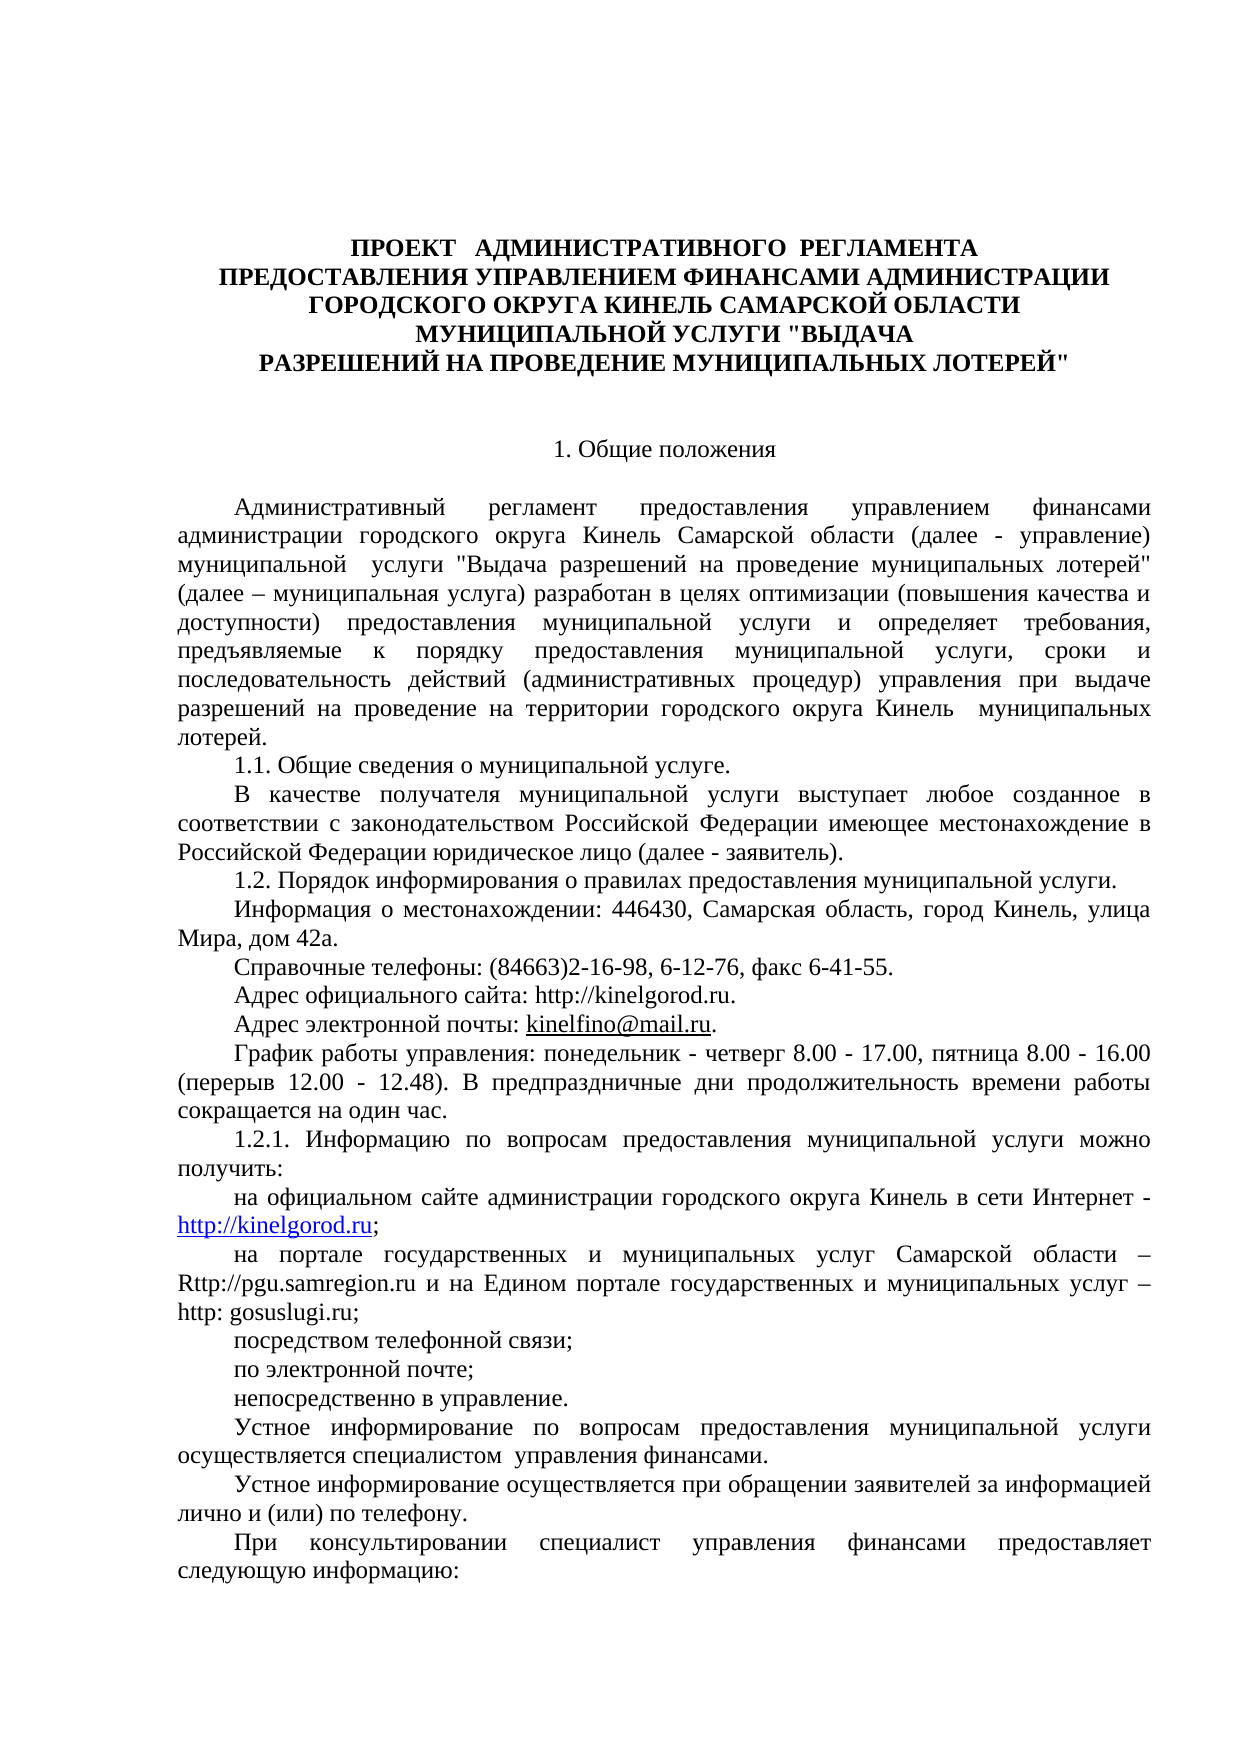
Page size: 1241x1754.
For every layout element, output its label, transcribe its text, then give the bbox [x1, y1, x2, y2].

text Устное информирование осуществляется при обращении заявителей за информацией лично и (или) по телефону. [177, 1469, 1152, 1527]
text МУНИЦИПАЛЬНОЙ УСЛУГИ "ВЫДАЧА [177, 319, 1152, 348]
text ПРЕДОСТАВЛЕНИЯ УПРАВЛЕНИЕМ ФИНАНСАМИ АДМИНИСТРАЦИИ [177, 262, 1152, 291]
text 1. Общие положения [177, 434, 1152, 463]
text Справочные телефоны: (84663)2-16-98, 6-12-76, факс 6-41-55. [177, 952, 1152, 981]
text 1.2.1. Информацию по вопросам предоставления муниципальной услуги можно получить: [177, 1124, 1152, 1182]
text Адрес официального сайта: http://kinelgorod.ru. [177, 981, 1152, 1009]
text РАЗРЕШЕНИЙ НА ПРОВЕДЕНИЕ МУНИЦИПАЛЬНЫХ ЛОТЕРЕЙ" [177, 348, 1152, 377]
text В качестве получателя муниципальной услуги выступает любое созданное в соответствии с законодательством Российской Федерации имеющее местонахождение в Российской Федерации юридическое лицо (далее - заявитель). [177, 779, 1152, 866]
text График работы управления: понедельник - четверг 8.00 - 17.00, пятница 8.00 - 16.00 (перерыв 12.00 - 12.48). В предпраздничные дни продолжительность времени работы сокращается на один час. [177, 1038, 1152, 1124]
text Устное информирование по вопросам предоставления муниципальной услуги осуществляется специалистом управления финансами. [177, 1412, 1152, 1469]
text по электронной почте; [177, 1354, 1152, 1383]
text посредством телефонной связи; [177, 1326, 1240, 1354]
text на портале государственных и муниципальных услуг Самарской области –Rttp://pgu.samregion.ru и на Едином портале государственных и муниципальных услуг – http: gosuslugi.ru; [177, 1239, 1152, 1326]
text При консультировании специалист управления финансами предоставляет следующую информацию: [177, 1527, 1152, 1584]
text Информация о местонахождении: 446430, Самарская область, город Кинель, улица Мира, дом 42а. [177, 894, 1152, 952]
text на официальном сайте администрации городского округа Кинель в сети Интернет - http://kinelgorod.ru; [177, 1182, 1152, 1239]
text непосредственно в управление. [177, 1383, 1152, 1412]
text 1.1. Общие сведения о муниципальной услуге. [177, 751, 1152, 779]
text ГОРОДСКОГО ОКРУГА КИНЕЛЬ САМАРСКОЙ ОБЛАСТИ [177, 291, 1152, 319]
text Административный регламент предоставления управлением финансами администрации городского округа Кинель Самарской области (далее - управление) муниципальной услуги "Выдача разрешений на проведение муниципальных лотерей" (далее – муниципальная услуга) разработан в целях оптимизации (повышения качества и доступности) предоставления муниципальной услуги и определяет требования, предъявляемые к порядку предоставления муниципальной услуги, сроки и последовательность действий (административных процедур) управления при выдаче разрешений на проведение на территории городского округа Кинель муниципальных лотерей. [177, 492, 1152, 751]
text Адрес электронной почты: kinelfino@mail.ru. [177, 1009, 1152, 1038]
text 1.2. Порядок информирования о правилах предоставления муниципальной услуги. [177, 866, 1152, 894]
text ПРОЕКТ АДМИНИСТРАТИВНОГО РЕГЛАМЕНТА [177, 233, 1152, 262]
